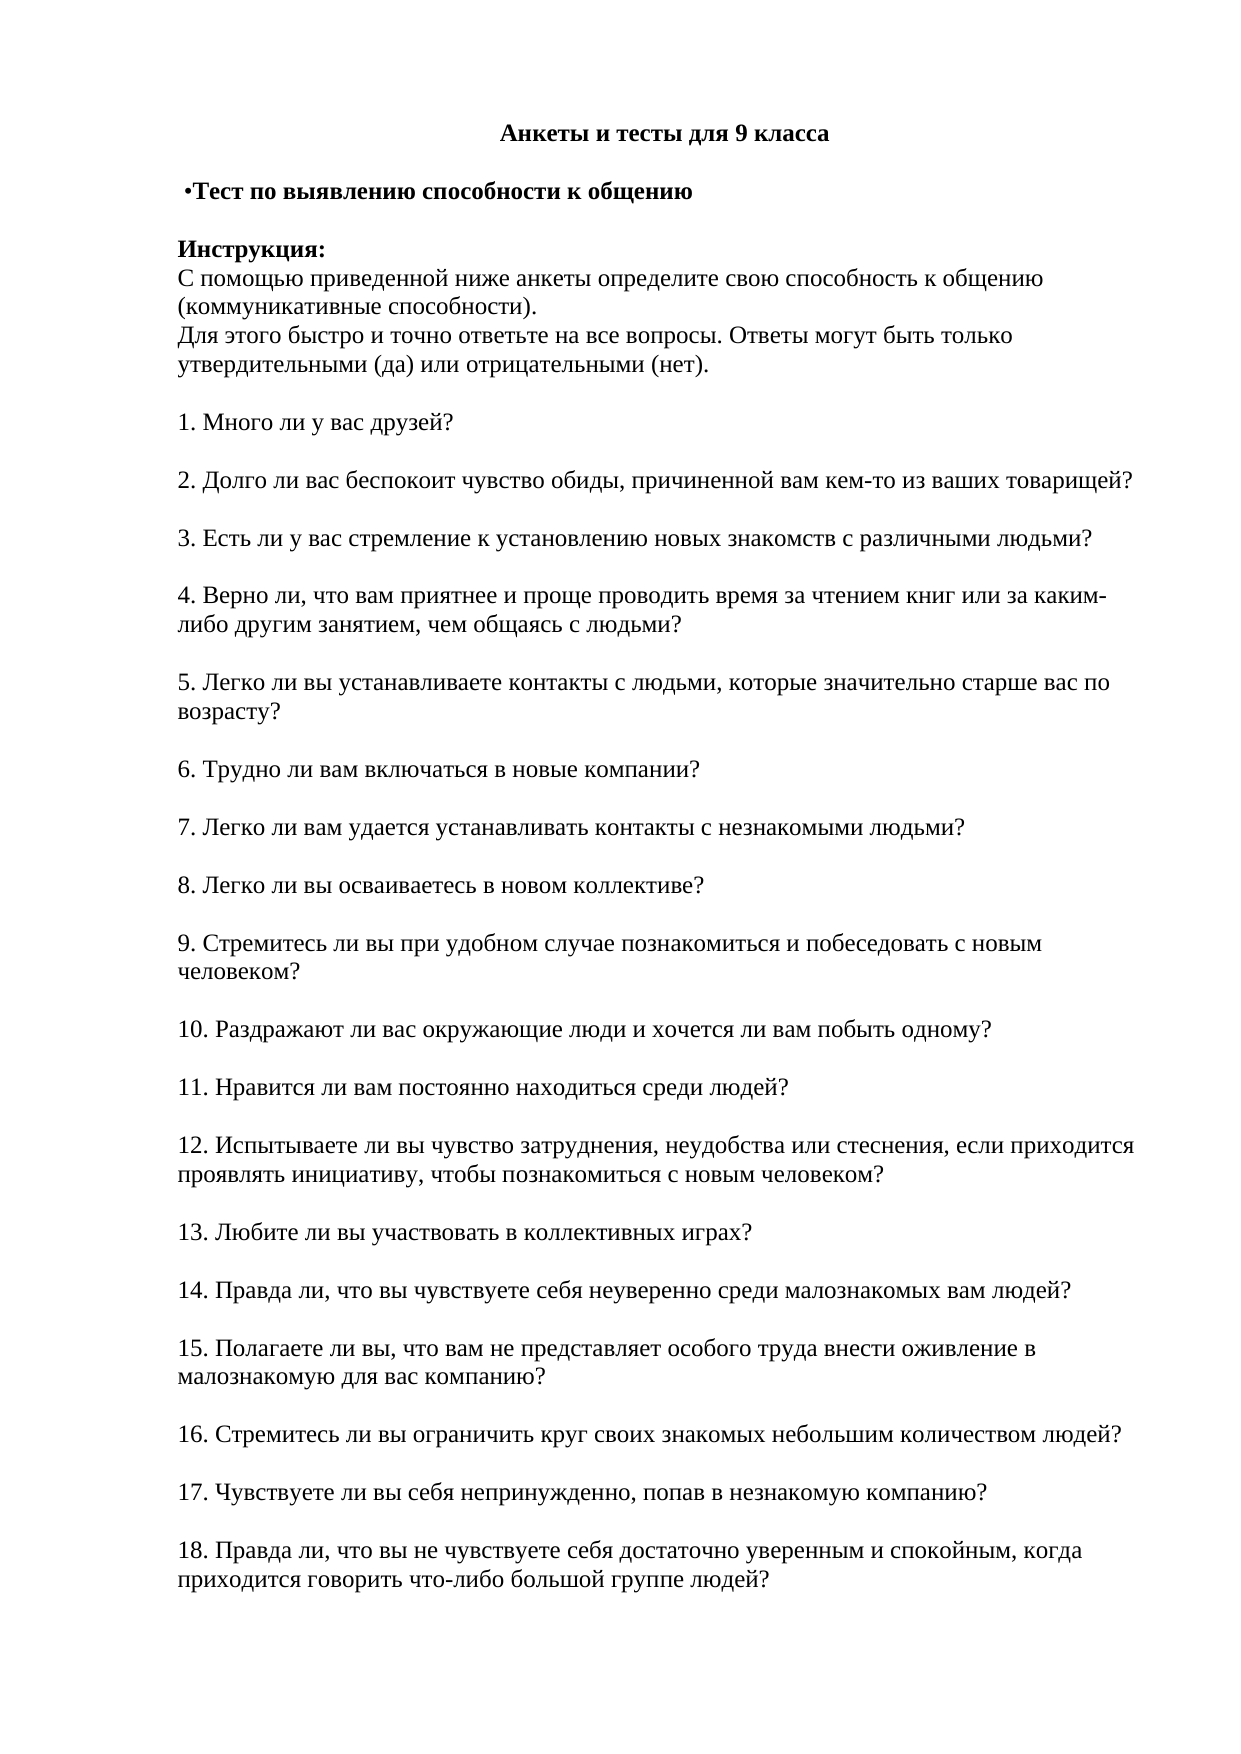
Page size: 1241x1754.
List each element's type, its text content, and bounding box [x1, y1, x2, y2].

text 8. Легко ли вы осваиваетесь в новом коллективе? [177, 870, 1152, 898]
text 4. Верно ли, что вам приятнее и проще проводить время за чтением книг или за каким-либо другим занятием, чем общаясь с людьми? [177, 581, 1152, 638]
text 9. Стремитесь ли вы при удобном случае познакомиться и побеседовать с новым человеком? [177, 928, 1152, 985]
text Инструкция: С помощью приведенной ниже анкеты определите свою способность к общению (коммуникативные способности). Для этого быстро и точно ответьте на все вопросы. Ответы могут быть только утвердительными (да) или отрицательными (нет). [177, 234, 1152, 378]
text 3. Есть ли у вас стремление к установлению новых знакомств с различными людьми? [177, 523, 1152, 551]
text 11. Нравится ли вам постоянно находиться среди людей? [177, 1072, 1152, 1101]
text 12. Испытываете ли вы чувство затруднения, неудобства или стеснения, если приходится проявлять инициативу, чтобы познакомиться с новым человеком? [177, 1130, 1152, 1188]
text 14. Правда ли, что вы чувствуете себя неуверенно среди малознакомых вам людей? [177, 1275, 1152, 1303]
text •Тест по выявлению способности к общению [177, 176, 1152, 205]
text 15. Полагаете ли вы, что вам не представляет особого труда внести оживление в малознакомую для вас компанию? [177, 1333, 1152, 1390]
text 7. Легко ли вам удается устанавливать контакты с незнакомыми людьми? [177, 812, 1152, 841]
text 10. Раздражают ли вас окружающие люди и хочется ли вам побыть одному? [177, 1014, 1152, 1043]
text 16. Стремитесь ли вы ограничить круг своих знакомых небольшим количеством людей? [177, 1419, 1152, 1448]
text 2. Долго ли вас беспокоит чувство обиды, причиненной вам кем-то из ваших товарищей? [177, 465, 1152, 493]
text 13. Любите ли вы участвовать в коллективных играх? [177, 1217, 1152, 1246]
text 5. Легко ли вы устанавливаете контакты с людьми, которые значительно старше вас по возрасту? [177, 667, 1152, 725]
text 1. Много ли у вас друзей? [177, 407, 1152, 436]
text 6. Трудно ли вам включаться в новые компании? [177, 754, 1152, 783]
text 17. Чувствуете ли вы себя непринужденно, попав в незнакомую компанию? [177, 1477, 1152, 1506]
text 18. Правда ли, что вы не чувствуете себя достаточно уверенным и спокойным, когда приходится говорить что-либо большой группе людей? [177, 1535, 1152, 1593]
text Анкеты и тесты для 9 класса [177, 118, 1152, 147]
